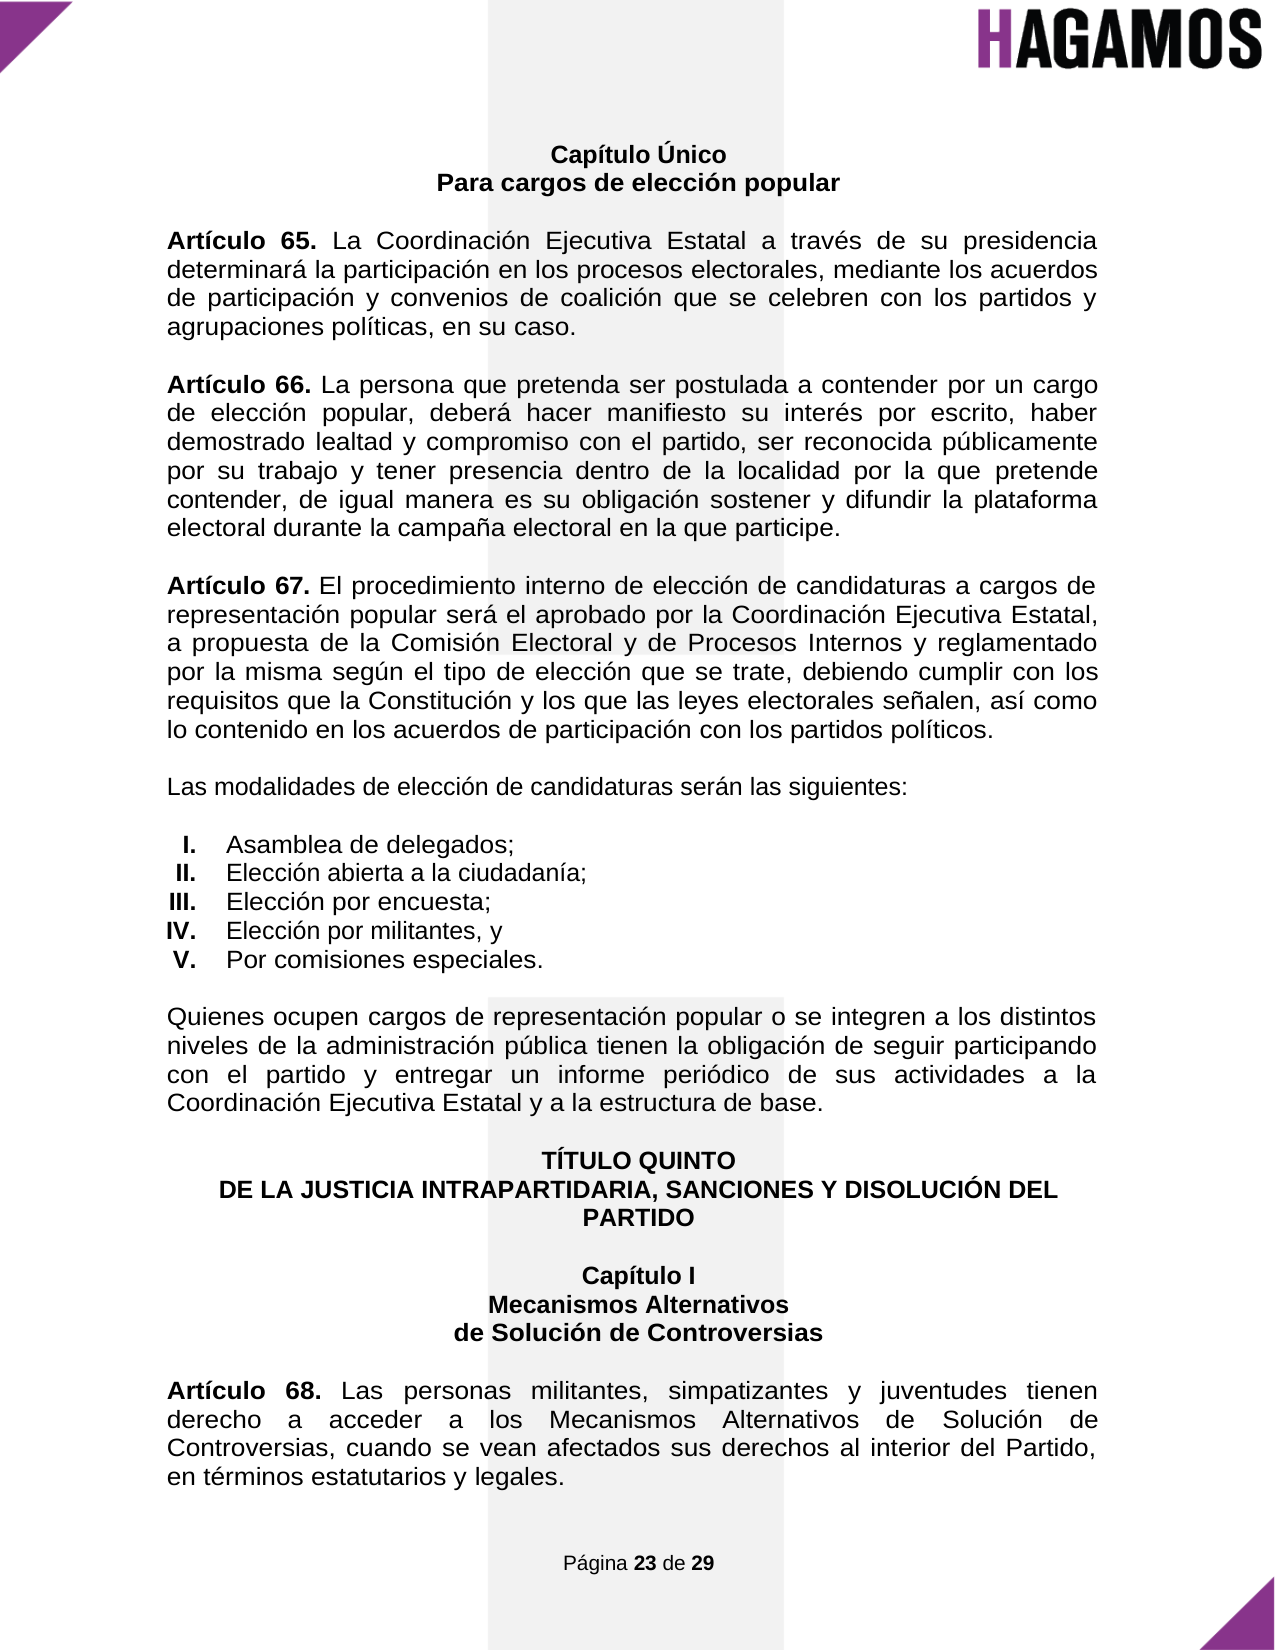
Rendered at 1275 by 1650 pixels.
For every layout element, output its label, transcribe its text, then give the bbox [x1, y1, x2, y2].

text Mecanismos Alternativos [167, 1289, 1110, 1318]
text de Solución de Controversias [167, 1318, 1110, 1347]
list Elección abierta a la ciudadanía; [196, 858, 1110, 887]
text TÍTULO QUINTO [167, 1146, 1110, 1174]
text Artículo 68. Las personas militantes, simpatizantes y juventudes tienen derecho a acceder a los Mecanismos Alternativos de Solución de Controversias, cuando se vean afectados sus derechos al interior del Partido, en términos estatutarios y legales. [167, 1376, 1098, 1491]
list Elección por encuesta; [196, 887, 1110, 916]
text Capítulo Único [167, 139, 1110, 168]
picture [0, 0, 1275, 1650]
text DE LA JUSTICIA INTRAPARTIDARIA, SANCIONES Y DISOLUCIÓN DEL PARTIDO [167, 1174, 1110, 1232]
text Las modalidades de elección de candidaturas serán las siguientes: [167, 772, 1110, 801]
text Capítulo I [167, 1261, 1110, 1289]
text Para cargos de elección popular [167, 168, 1110, 197]
list Por comisiones especiales. [196, 944, 1110, 973]
text Artículo 66. La persona que pretenda ser postulada a contender por un cargo de elección popular, deberá hacer manifiesto su interés por escrito, haber demostrado lealtad y compromiso con el partido, ser reconocida públicamente por su trabajo y tener presencia dentro de la localidad por la que pretende contender, de igual manera es su obligación sostener y difundir la plataforma electoral durante la campaña electoral en la que participe. [167, 369, 1099, 542]
list Elección por militantes, y [196, 916, 1110, 944]
text Artículo 65. La Coordinación Ejecutiva Estatal a través de su presidencia determinará la participación en los procesos electorales, mediante los acuerdos de participación y convenios de coalición que se celebren con los partidos y agrupaciones políticas, en su caso. [167, 226, 1098, 341]
text Artículo 67. El procedimiento interno de elección de candidaturas a cargos de representación popular será el aprobado por la Coordinación Ejecutiva Estatal, a propuesta de la Comisión Electoral y de Procesos Internos y reglamentado por la misma según el tipo de elección que se trate, debiendo cumplir con los requisitos que la Constitución y los que las leyes electorales señalen, así como lo contenido en los acuerdos de participación con los partidos políticos. [167, 571, 1098, 743]
text Quienes ocupen cargos de representación popular o se integren a los distintos niveles de la administración pública tienen la obligación de seguir participando con el partido y entregar un informe periódico de sus actividades a la Coordinación Ejecutiva Estatal y a la estructura de base. [167, 1002, 1098, 1117]
list Asamblea de delegados; [196, 829, 1110, 858]
